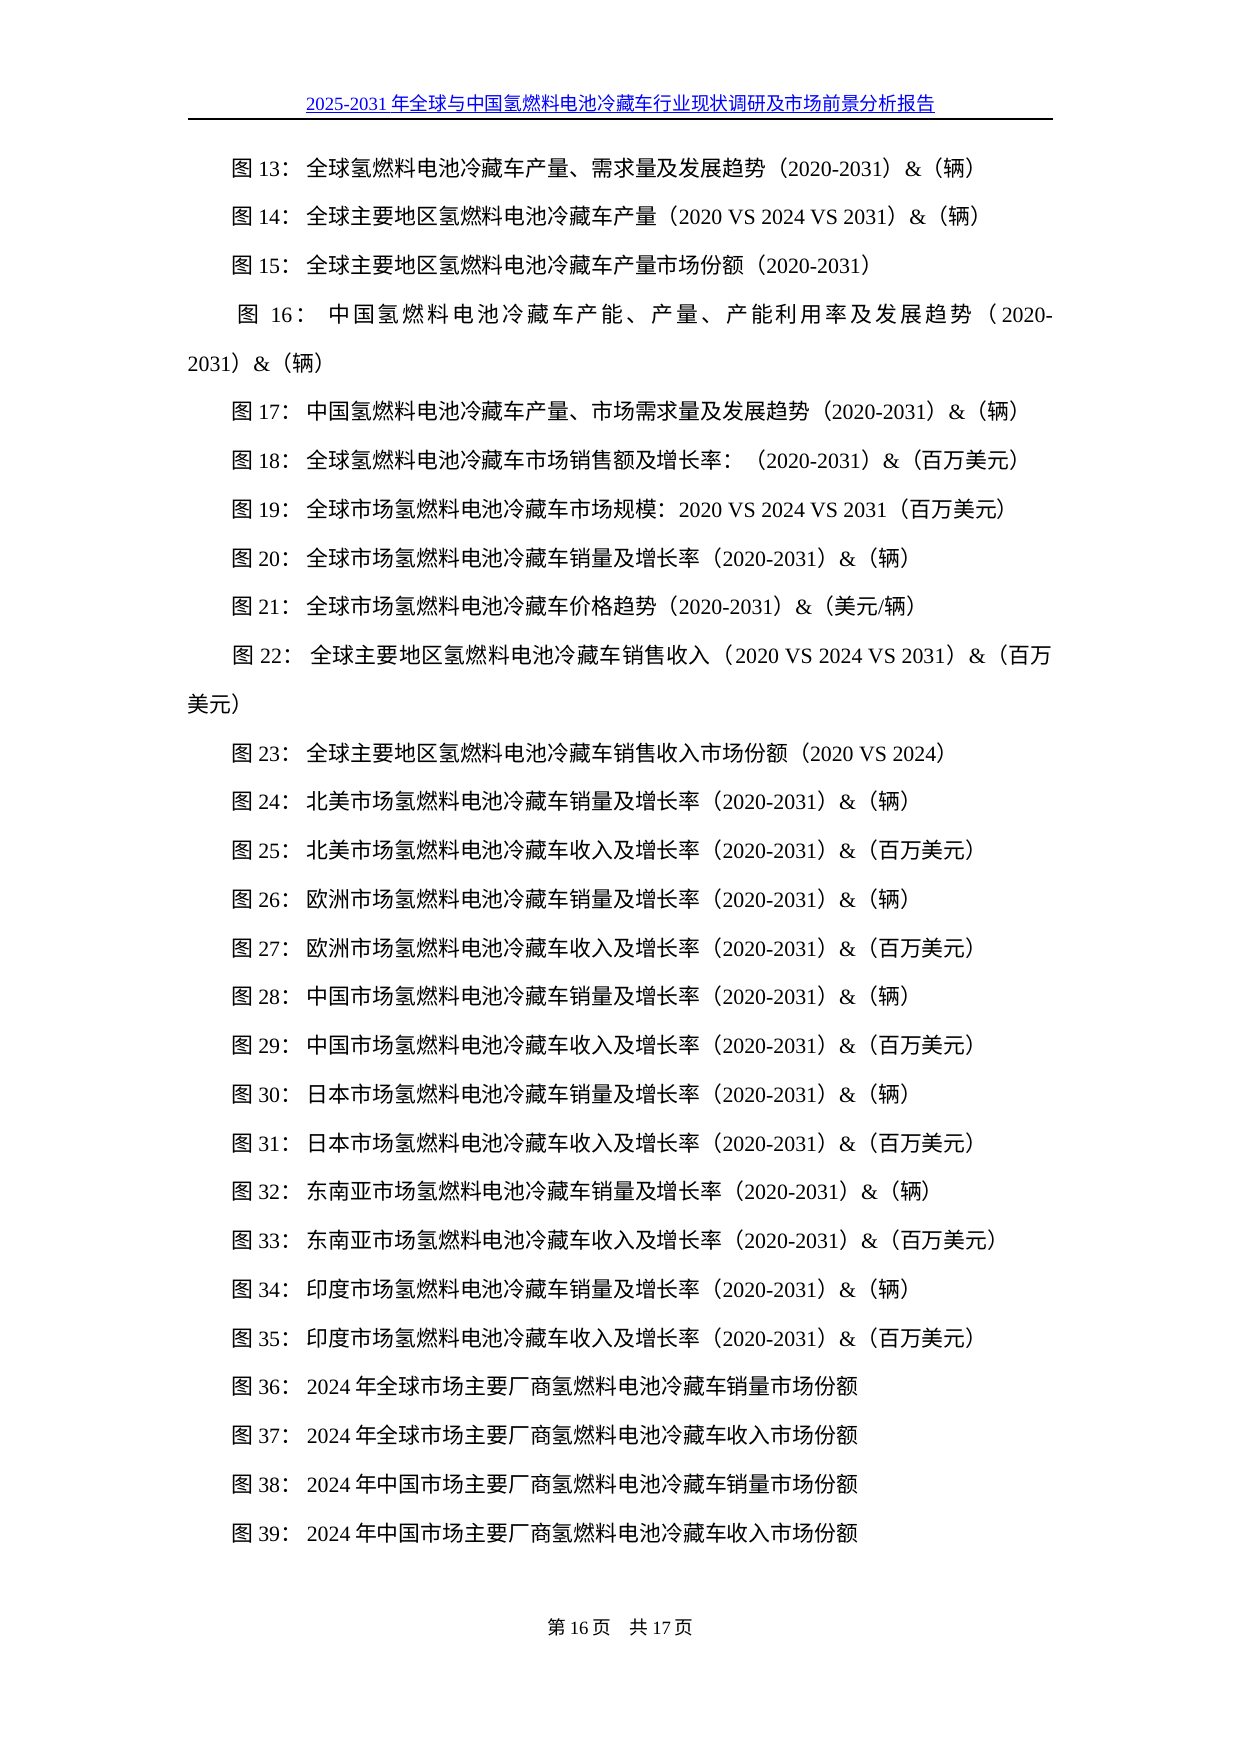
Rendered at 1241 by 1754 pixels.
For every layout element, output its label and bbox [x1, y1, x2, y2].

text [187, 150, 1053, 1548]
